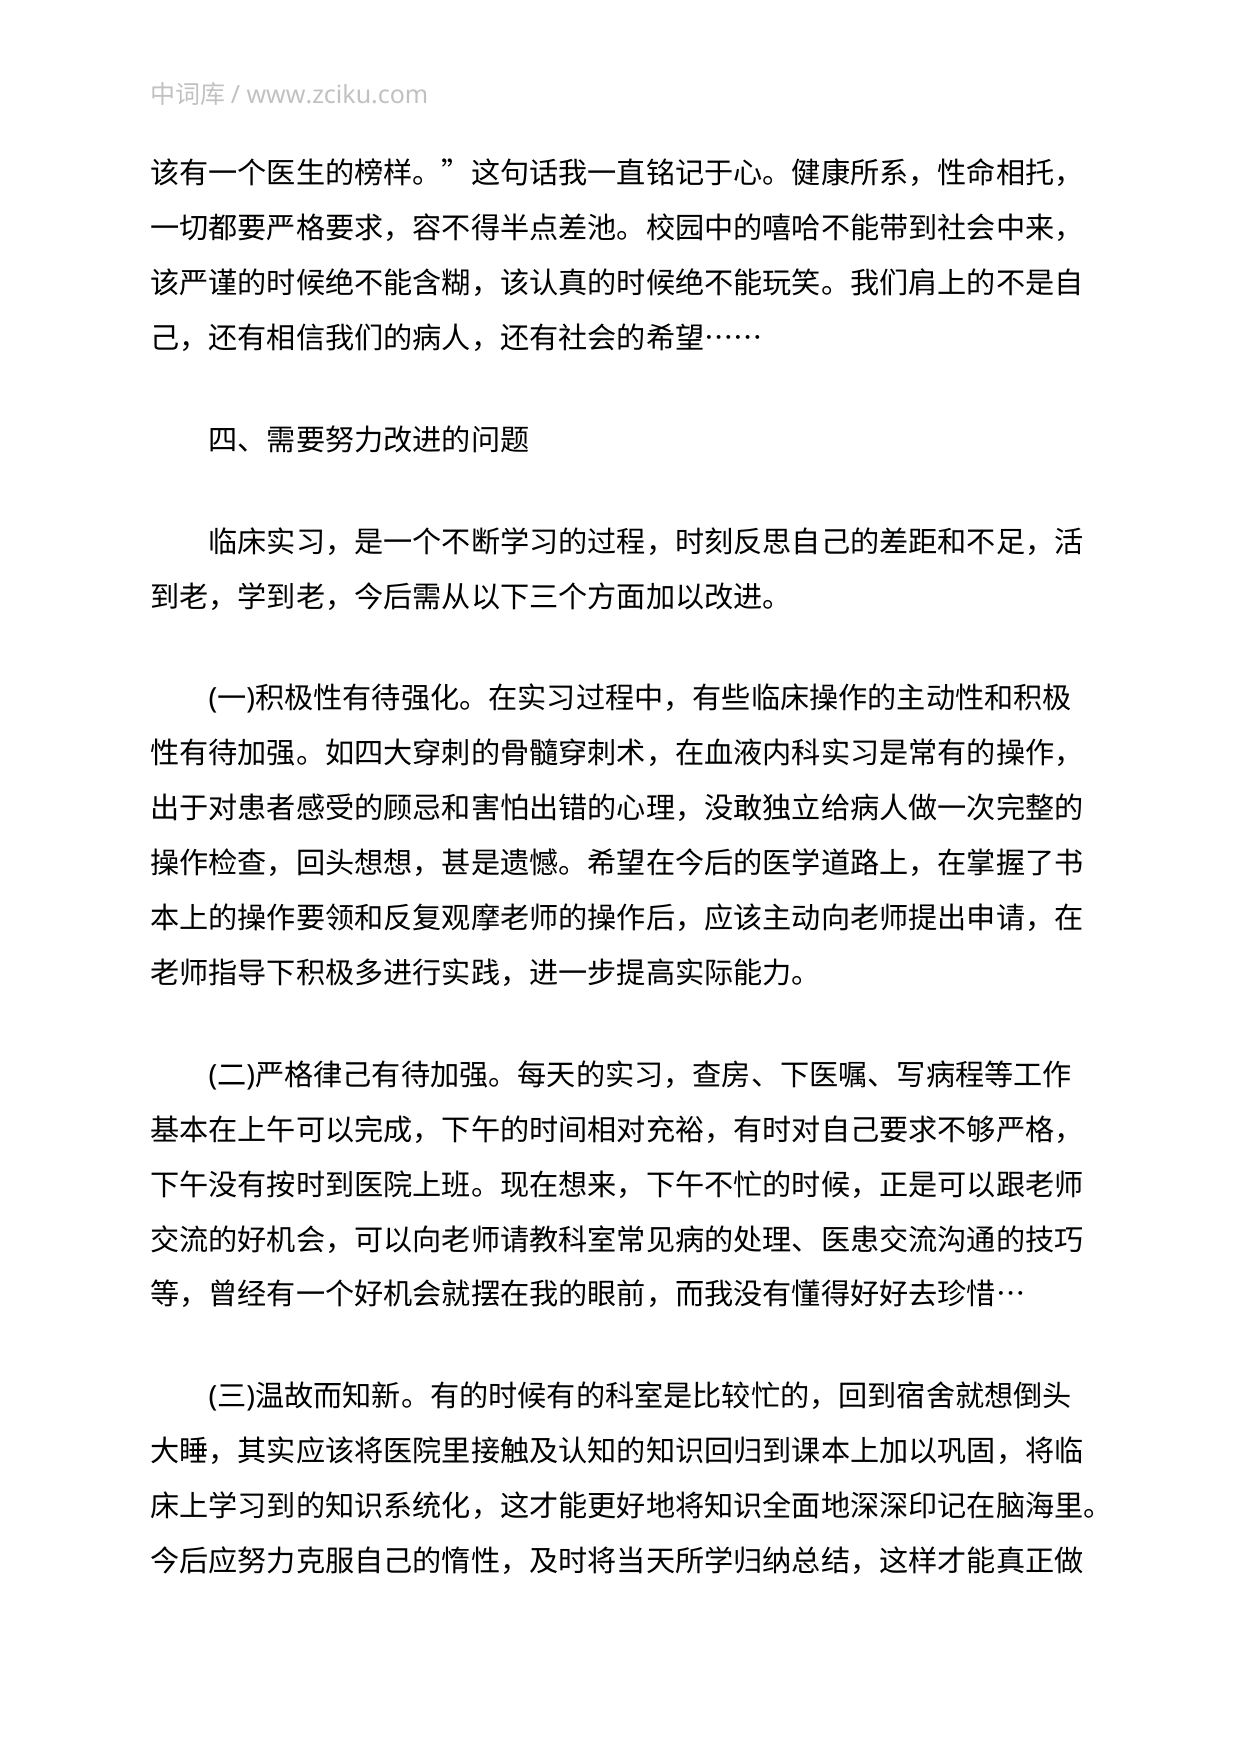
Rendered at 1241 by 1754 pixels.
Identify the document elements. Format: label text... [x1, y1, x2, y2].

text 四、需要努力改进的问题 [150, 416, 1090, 459]
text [150, 1373, 1090, 1580]
text 临床实习，是一个不断学习的过程，时刻反思自己的差距和不足，活到老，学到老，今后需从以下三个方面加以改进。 [150, 518, 1090, 615]
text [150, 150, 1090, 357]
text (一)积极性有待强化。在实习过程中，有些临床操作的主动性和积极性有待加强。如四大穿刺的骨髓穿刺术，在血液内科实习是常有的操作，出于对患者感受的顾忌和害怕出错的心理，没敢独立给病人做一次完整的操作检查，回头想想，甚是遗憾。希望在今后的医学道路上，在掌握了书本上的操作要领和反复观摩老师的操作后，应该主动向老师提出申请，在老师指导下积极多进行实践，进一步提高实际能力。 [150, 675, 1090, 992]
text (二)严格律己有待加强。每天的实习，查房、下医嘱、写病程等工作基本在上午可以完成，下午的时间相对充裕，有时对自己要求不够严格，下午没有按时到医院上班。现在想来，下午不忙的时候，正是可以跟老师交流的好机会，可以向老师请教科室常见病的处理、医患交流沟通的技巧等，曾经有一个好机会就摆在我的眼前，而我没有懂得好好去珍惜… [150, 1051, 1090, 1313]
